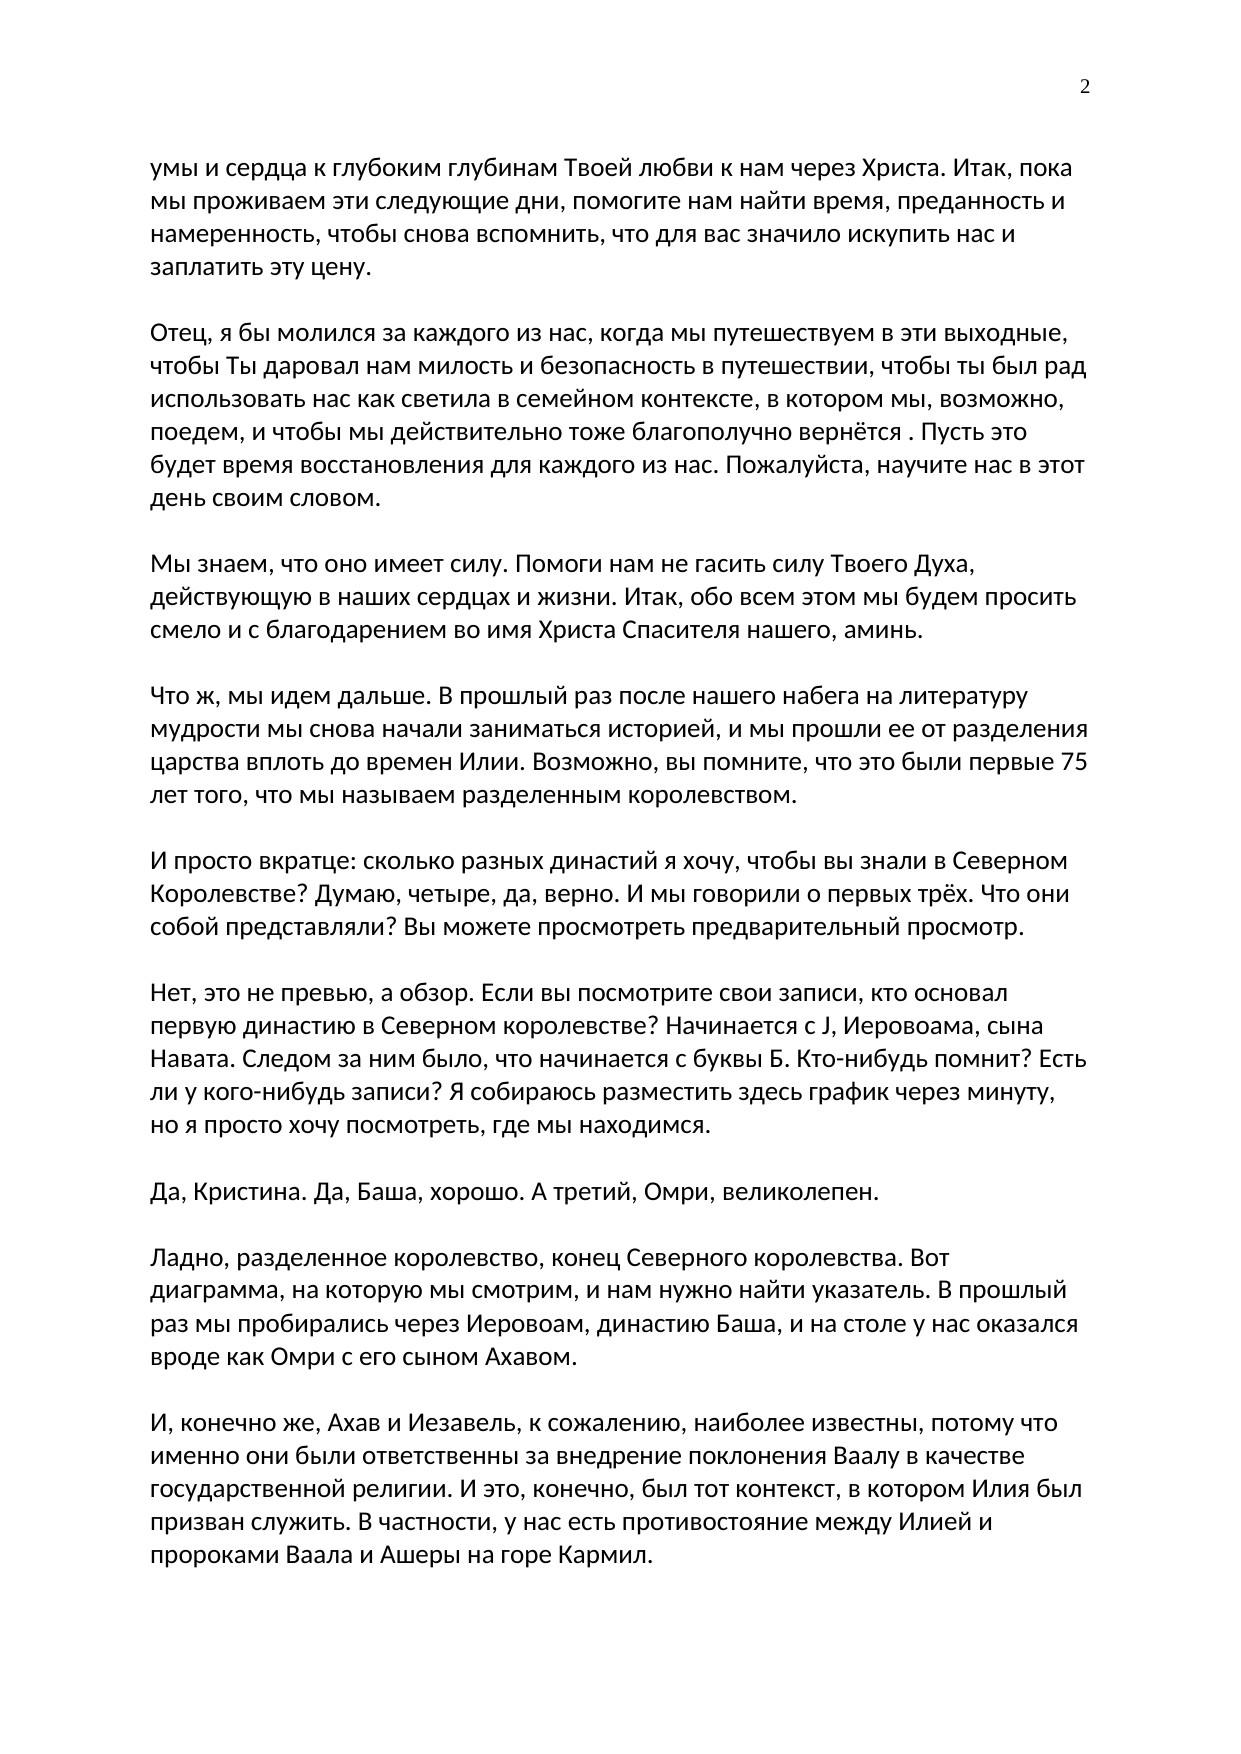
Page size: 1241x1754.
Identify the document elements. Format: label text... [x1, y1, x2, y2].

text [150, 150, 1090, 282]
text Да, Кристина. Да, Баша, хорошо. А третий, Омри, великолепен. [150, 1174, 1090, 1207]
text Отец, я бы молился за каждого из нас, когда мы путешествуем в эти выходные, чтобы Ты даровал нам милость и безопасность в путешествии, чтобы ты был рад использовать нас как светила в семейном контексте, в котором мы, возможно, поедем, и чтобы мы действительно тоже благополучно вернётся . Пусть это будет время восстановления для каждого из нас. Пожалуйста, научите нас в этот день своим словом. [150, 315, 1090, 513]
text Ладно, разделенное королевство, конец Северного королевства. Вот диаграмма, на которую мы смотрим, и нам нужно найти указатель. В прошлый раз мы пробирались через Иеровоам, династию Баша, и на столе у нас оказался вроде как Омри с его сыном Ахавом. [150, 1240, 1090, 1372]
text Мы знаем, что оно имеет силу. Помоги нам не гасить силу Твоего Духа, действующую в наших сердцах и жизни. Итак, обо всем этом мы будем просить смело и с благодарением во имя Христа Спасителя нашего, аминь. [150, 546, 1090, 645]
text И, конечно же, Ахав и Иезавель, к сожалению, наиболее известны, потому что именно они были ответственны за внедрение поклонения Ваалу в качестве государственной религии. И это, конечно, был тот контекст, в котором Илия был призван служить. В частности, у нас есть противостояние между Илией и пророками Ваала и Ашеры на горе Кармил. [150, 1405, 1090, 1570]
text Нет, это не превью, а обзор. Если вы посмотрите свои записи, кто основал первую династию в Северном королевстве? Начинается с J, Иеровоама, сына Навата. Следом за ним было, что начинается с буквы Б. Кто-нибудь помнит? Есть ли у кого-нибудь записи? Я собираюсь разместить здесь график через минуту, но я просто хочу посмотреть, где мы находимся. [150, 976, 1090, 1141]
text Что ж, мы идем дальше. В прошлый раз после нашего набега на литературу мудрости мы снова начали заниматься историей, и мы прошли ее от разделения царства вплоть до времен Илии. Возможно, вы помните, что это были первые 75 лет того, что мы называем разделенным королевством. [150, 678, 1090, 810]
text И просто вкратце: сколько разных династий я хочу, чтобы вы знали в Северном Королевстве? Думаю, четыре, да, верно. И мы говорили о первых трёх. Что они собой представляли? Вы можете просмотреть предварительный просмотр. [150, 843, 1090, 942]
